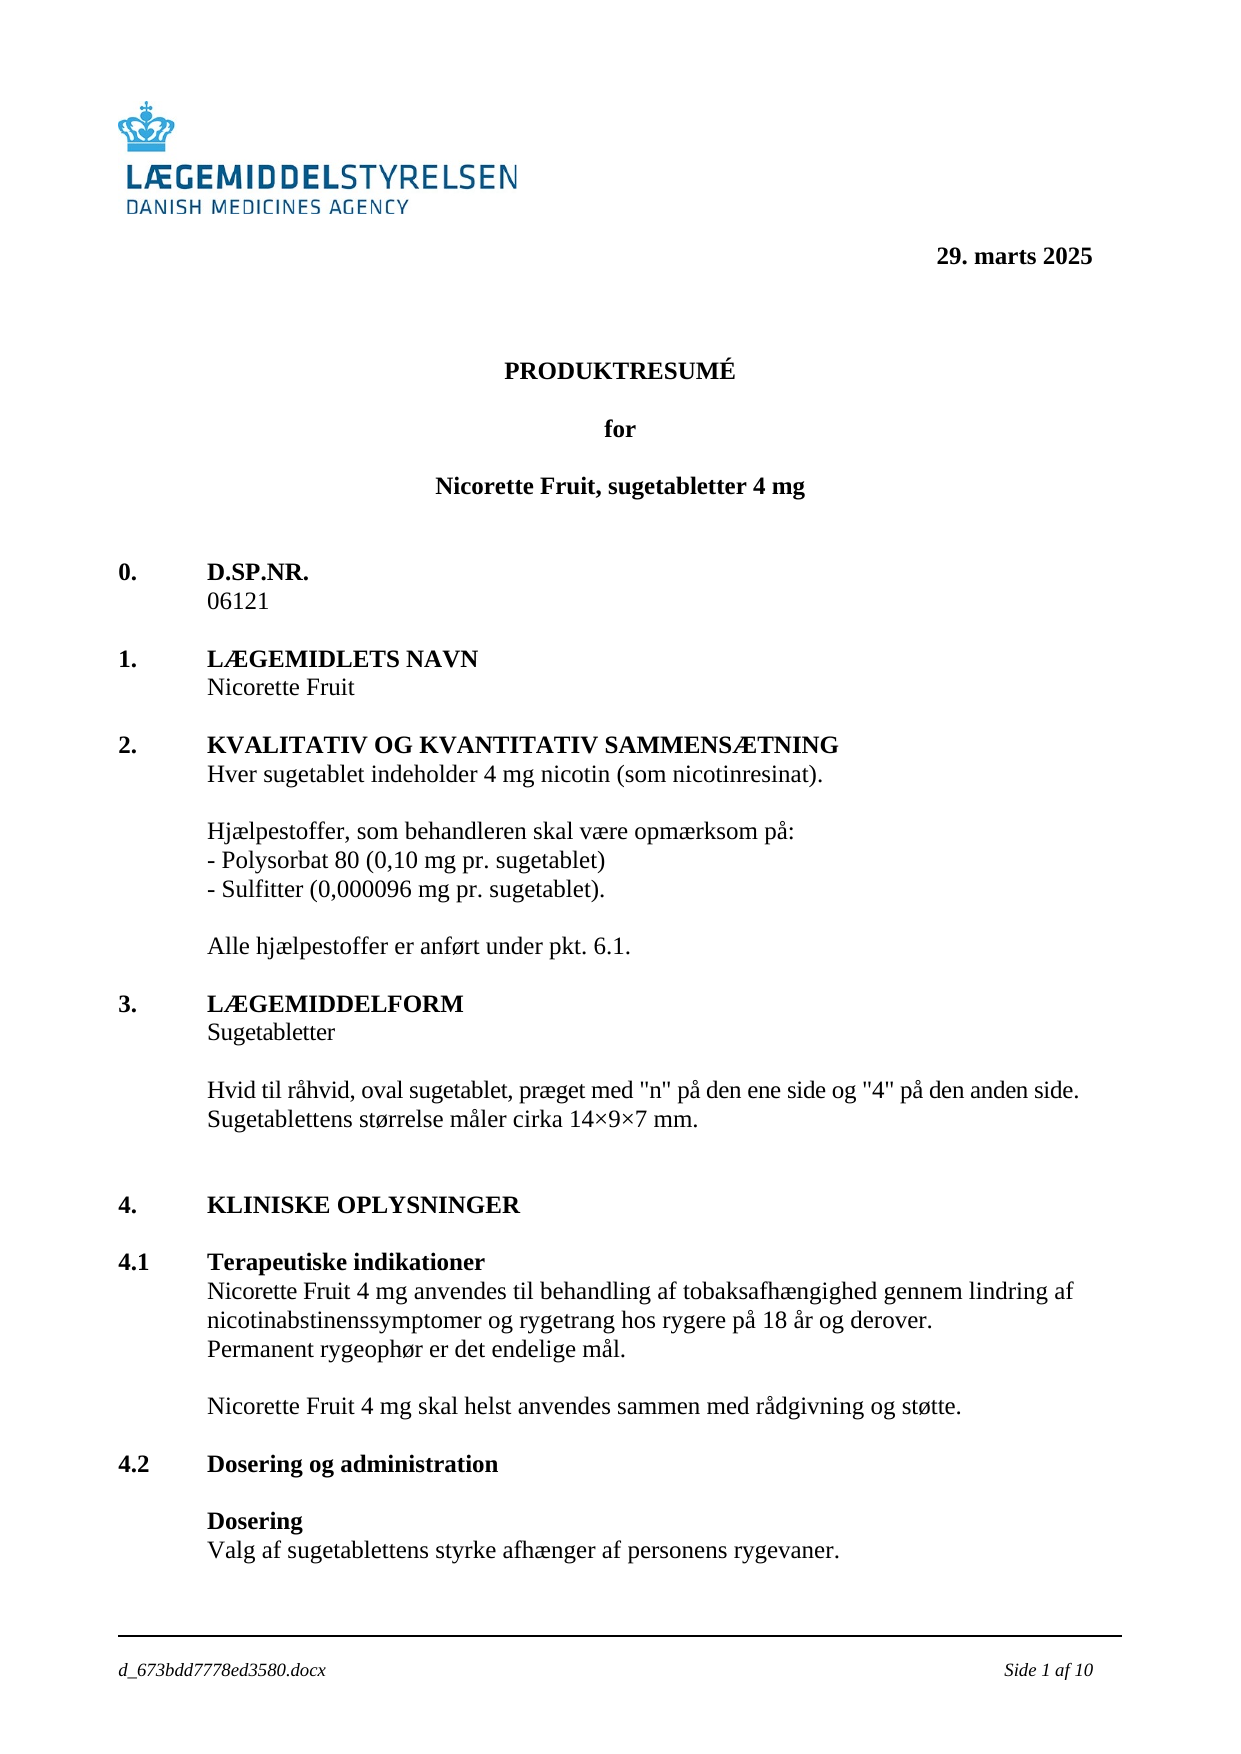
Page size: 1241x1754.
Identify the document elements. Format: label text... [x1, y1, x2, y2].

text Hvid til råhvid, oval sugetablet, præget med "n" på den ene side og "4" på den anden side. [207, 1075, 1122, 1104]
text for [118, 414, 1122, 442]
text Nicorette Fruit, sugetabletter 4 mg [118, 471, 1122, 500]
text Nicorette Fruit 4 mg anvendes til behandling af tobaksafhængighed gennem lindring af nicotinabstinenssymptomer og rygetrang hos rygere på 18 år og derover. [207, 1276, 1122, 1334]
text - Polysorbat 80 (0,10 mg pr. sugetablet) [207, 845, 1122, 874]
text 2. KVALITATIV OG KVANTITATIV SAMMENSÆTNING [118, 730, 1122, 759]
text Sugetabletter [207, 1017, 1122, 1046]
text Hver sugetablet indeholder 4 mg nicotin (som nicotinresinat). [207, 759, 1122, 787]
text 4.2 Dosering og administration [118, 1449, 1122, 1477]
text 06121 [207, 586, 1122, 615]
text 0. D.SP.NR. [118, 557, 1122, 586]
text 3. LÆGEMIDDELFORM [118, 989, 1122, 1017]
text - Sulfitter (0,000096 mg pr. sugetablet). [207, 874, 1122, 902]
text 4.1 Terapeutiske indikationer [118, 1247, 1122, 1276]
text Hjælpestoffer, som behandleren skal være opmærksom på: [207, 816, 1122, 845]
text Alle hjælpestoffer er anført under pkt. 6.1. [207, 931, 1122, 960]
text 4. KLINISKE OPLYSNINGER [118, 1190, 1122, 1219]
text 1. LÆGEMIDLETS NAVN [118, 644, 1122, 672]
text Dosering [207, 1506, 1122, 1535]
text Permanent rygeophør er det endelige mål. [207, 1334, 1122, 1362]
picture [118, 101, 517, 214]
text Sugetablettens størrelse måler cirka 14×9×7 mm. [207, 1104, 1122, 1132]
text Nicorette Fruit 4 mg skal helst anvendes sammen med rådgivning og støtte. [207, 1391, 1122, 1420]
text Nicorette Fruit [207, 672, 1122, 701]
text Valg af sugetablettens styrke afhænger af personens rygevaner. [207, 1535, 1122, 1564]
title 29. marts 2025 [118, 241, 1122, 270]
text PRODUKTRESUMÉ [118, 356, 1122, 385]
